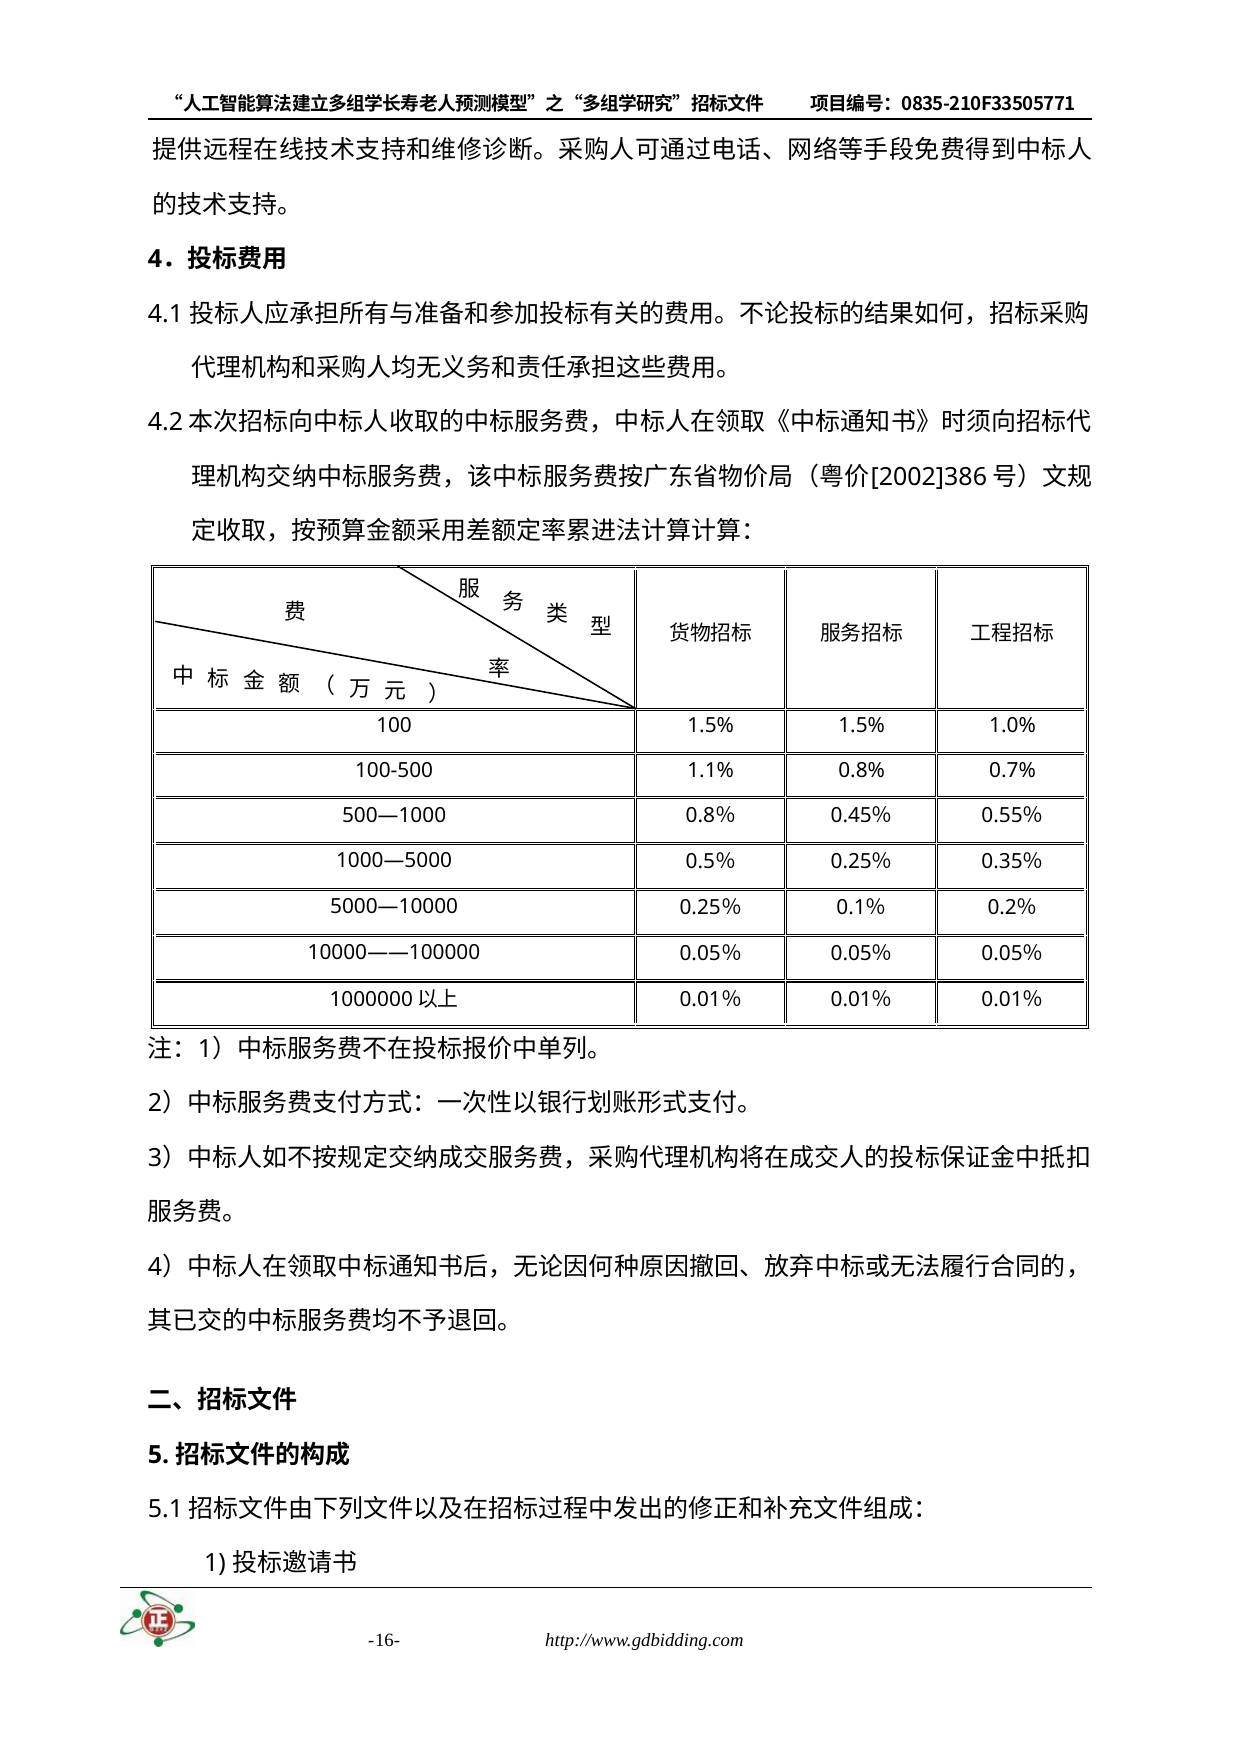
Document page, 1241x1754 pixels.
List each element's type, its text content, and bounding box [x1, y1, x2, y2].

table_cell 0.35％ [938, 842, 1086, 887]
table_cell 0.05％ [938, 934, 1086, 979]
table_cell 5000—10000 [154, 888, 634, 933]
text 4．投标费用 [148, 239, 1092, 275]
text 2）中标服务费支付方式：一次性以银行划账形式支付。 [148, 1083, 1092, 1119]
text 1) 投标邀请书 [204, 1543, 1092, 1579]
table_cell 100-500 [154, 752, 634, 796]
table_cell 0.25％ [787, 845, 935, 887]
text 5. 招标文件的构成 [148, 1434, 1092, 1470]
table_cell 0.8% [787, 755, 935, 796]
text 3）中标人如不按规定交纳成交服务费，采购代理机构将在成交人的投标保证金中抵扣服务费。 [148, 1137, 1092, 1228]
table_cell 1000—5000 [154, 842, 634, 887]
table_header [405, 568, 635, 706]
table_cell 0.01％ [635, 979, 786, 1025]
table_cell 0.1％ [787, 891, 935, 933]
table_cell 100 [154, 708, 634, 752]
text 4）中标人在领取中标通知书后，无论因何种原因撤回、放弃中标或无法履行合同的，其已交的中标服务费均不予退回。 [148, 1246, 1092, 1337]
table_cell 0.8％ [637, 799, 784, 842]
table_cell 0.05％ [787, 937, 935, 979]
table_cell 1.5% [637, 711, 784, 752]
text 5.1招标文件由下列文件以及在招标过程中发出的修正和补充文件组成： [148, 1488, 1092, 1525]
table_cell 0.05％ [637, 937, 784, 979]
table_cell 0.01％ [786, 979, 937, 1025]
text 4.2本次招标向中标人收取的中标服务费，中标人在领取《中标通知书》时须向招标代理机构交纳中标服务费，该中标服务费按广东省物价局（粤价[2002]386号）文规定收取，按预算金额采用差额定率累进法计算计算： [148, 402, 1092, 547]
table_cell 0.7% [938, 752, 1086, 796]
table_cell 1.1% [637, 755, 784, 796]
table_cell 10000——100000 [154, 934, 634, 979]
table_cell 0.5％ [637, 845, 784, 887]
table_cell 0.25％ [637, 891, 784, 933]
text 注：1）中标服务费不在投标报价中单列。 [148, 1028, 1092, 1065]
table_cell 1000000以上 [153, 979, 635, 1025]
table_cell 500—1000 [154, 796, 634, 842]
text 二、招标文件 [148, 1380, 1092, 1416]
table_header 货物招标 [635, 566, 786, 707]
table_header 服务招标 [786, 566, 937, 707]
text 4.1 投标人应承担所有与准备和参加投标有关的费用。不论投标的结果如何，招标采购代理机构和采购人均无义务和责任承担这些费用。 [148, 293, 1092, 384]
table_cell 1.5% [787, 711, 935, 752]
table_cell 0.01％ [937, 979, 1088, 1025]
table_cell 0.2％ [938, 888, 1086, 933]
picture [120, 1590, 195, 1647]
table_cell 0.45％ [787, 799, 935, 842]
table_header 工程招标 [937, 568, 1086, 707]
table_cell 1.0% [938, 708, 1086, 752]
table_cell 0.55％ [938, 796, 1086, 842]
text 3.5 远程维修服务：中标人提供24小时365天免费维修服务热线支持，维修技术专家提供远程在线技术支持和维修诊断。采购人可通过电话、网络等手段免费得到中标人的技术支持。 [152, 130, 1092, 221]
table_header [154, 568, 626, 707]
